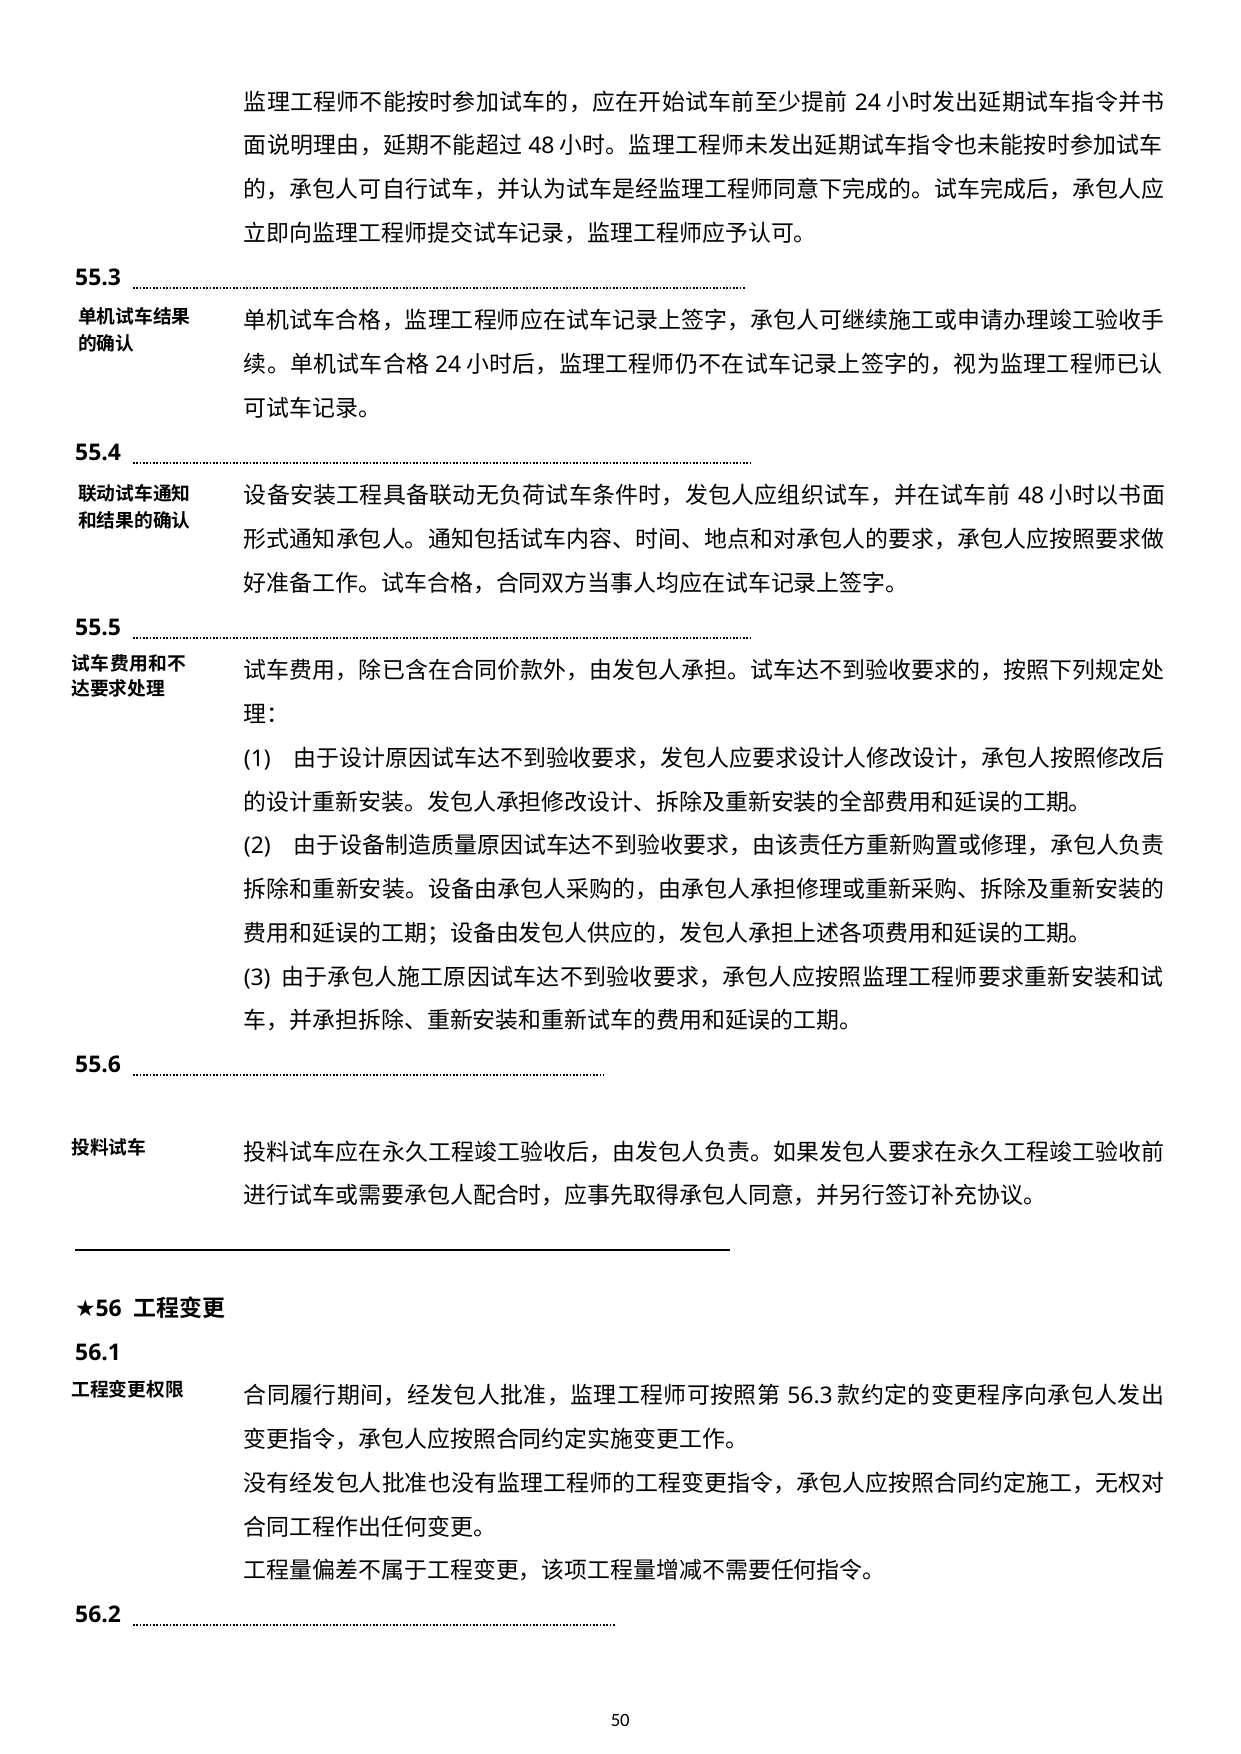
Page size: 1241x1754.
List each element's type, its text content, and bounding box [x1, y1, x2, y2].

list 由于承包人施工原因试车达不到验收要求，承包人应按照监理工程师要求重新安装和试车，并承担拆除、重新安装和重新试车的费用和延误的工期。 [243, 950, 1165, 1037]
text 55.4 [75, 425, 1165, 469]
text 监理工程师不能按时参加试车的，应在开始试车前至少提前24小时发出延期试车指令并书面说明理由，延期不能超过48小时。监理工程师未发出延期试车指令也未能按时参加试车的，承包人可自行试车，并认为试车是经监理工程师同意下完成的。试车完成后，承包人应立即向监理工程师提交试车记录，监理工程师应予认可。 [244, 75, 1165, 250]
text 56.1 [75, 1325, 1165, 1369]
text 没有经发包人批准也没有监理工程师的工程变更指令，承包人应按照合同约定施工，无权对合同工程作出任何变更。 [244, 1456, 1165, 1544]
text 试车费用，除已含在合同价款外，由发包人承担。试车达不到验收要求的，按照下列规定处理： [244, 644, 1165, 731]
text 投料试车应在永久工程竣工验收后，由发包人负责。如果发包人要求在永久工程竣工验收前进行试车或需要承包人配合时，应事先取得承包人同意，并另行签订补充协议。 [244, 1125, 1165, 1212]
text 单机试车合格，监理工程师应在试车记录上签字，承包人可继续施工或申请办理竣工验收手续。单机试车合格24小时后，监理工程师仍不在试车记录上签字的，视为监理工程师已认可试车记录。 [244, 294, 1165, 425]
text 55.5 [75, 600, 1165, 644]
text 56.2 [75, 1587, 1165, 1631]
list 由于设计原因试车达不到验收要求，发包人应要求设计人修改设计，承包人按照修改后的设计重新安装。发包人承担修改设计、拆除及重新安装的全部费用和延误的工期。 [244, 731, 1165, 819]
text 工程量偏差不属于工程变更，该项工程量增减不需要任何指令。 [244, 1544, 1165, 1587]
text 合同履行期间，经发包人批准，监理工程师可按照第56.3款约定的变更程序向承包人发出变更指令，承包人应按照合同约定实施变更工作。 [244, 1369, 1165, 1456]
text 55.3 [75, 250, 1165, 294]
text 设备安装工程具备联动无负荷试车条件时，发包人应组织试车，并在试车前48小时以书面形式通知承包人。通知包括试车内容、时间、地点和对承包人的要求，承包人应按照要求做好准备工作。试车合格，合同双方当事人均应在试车记录上签字。 [244, 469, 1165, 600]
list 由于设备制造质量原因试车达不到验收要求，由该责任方重新购置或修理，承包人负责拆除和重新安装。设备由承包人采购的，由承包人承担修理或重新采购、拆除及重新安装的费用和延误的工期；设备由发包人供应的，发包人承担上述各项费用和延误的工期。 [244, 819, 1165, 950]
text ★56 工程变更 [75, 1281, 1165, 1325]
text 55.6 [75, 1037, 1165, 1081]
